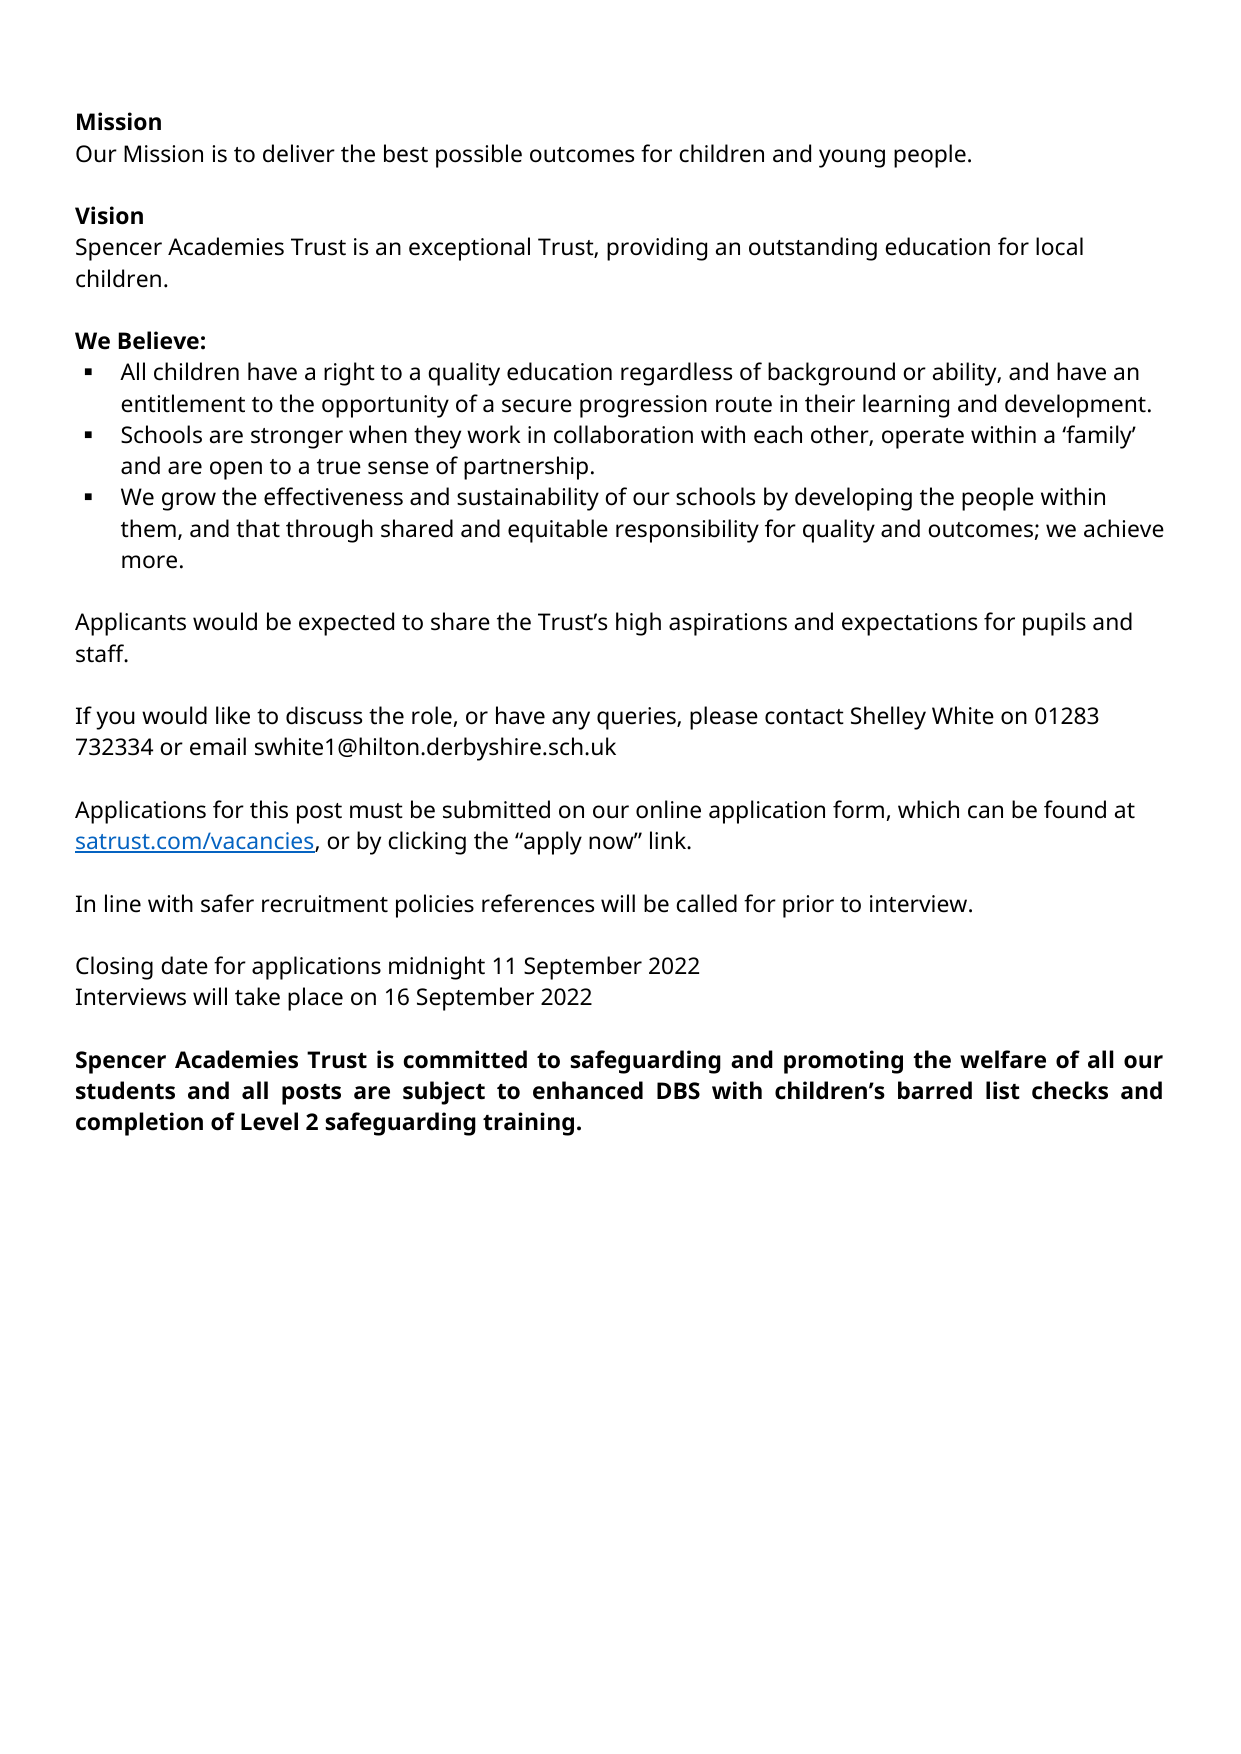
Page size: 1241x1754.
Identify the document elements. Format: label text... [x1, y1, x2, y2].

text If you would like to discuss the role, or have any queries, please contact Shelley White on 01283 732334 or email swhite1@hilton.derbyshire.sch.uk [75, 700, 1165, 762]
text Our Mission is to deliver the best possible outcomes for children and young people. [75, 137, 1165, 169]
text In line with safer recruitment policies references will be called for prior to interview. [75, 887, 1165, 919]
list Schools are stronger when they work in collaboration with each other, operate within a ‘family’ and are open to a true sense of partnership. [83, 419, 1165, 481]
text Interviews will take place on 16 September 2022 [75, 981, 1165, 1012]
text Applicants would be expected to share the Trust’s high aspirations and expectations for pupils and staff. [75, 606, 1165, 669]
text Spencer Academies Trust is an exceptional Trust, providing an outstanding education for local children. [75, 231, 1165, 294]
text We Believe: [75, 325, 1165, 356]
text Closing date for applications midnight 11 September 2022 [75, 950, 1165, 981]
text Applications for this post must be submitted on our online application form, which can be found at satrust.com/vacancies, or by clicking the “apply now” link. [75, 794, 1165, 856]
list All children have a right to a quality education regardless of background or ability, and have an entitlement to the opportunity of a secure progression route in their learning and development. [83, 356, 1165, 419]
text Spencer Academies Trust is committed to safeguarding and promoting the welfare of all our students and all posts are subject to enhanced DBS with children’s barred list checks and completion of Level 2 safeguarding training. [75, 1044, 1165, 1137]
list We grow the effectiveness and sustainability of our schools by developing the people within them, and that through shared and equitable responsibility for quality and outcomes; we achieve more. [83, 481, 1165, 575]
text Vision [75, 200, 1165, 231]
text Mission [75, 106, 1165, 137]
